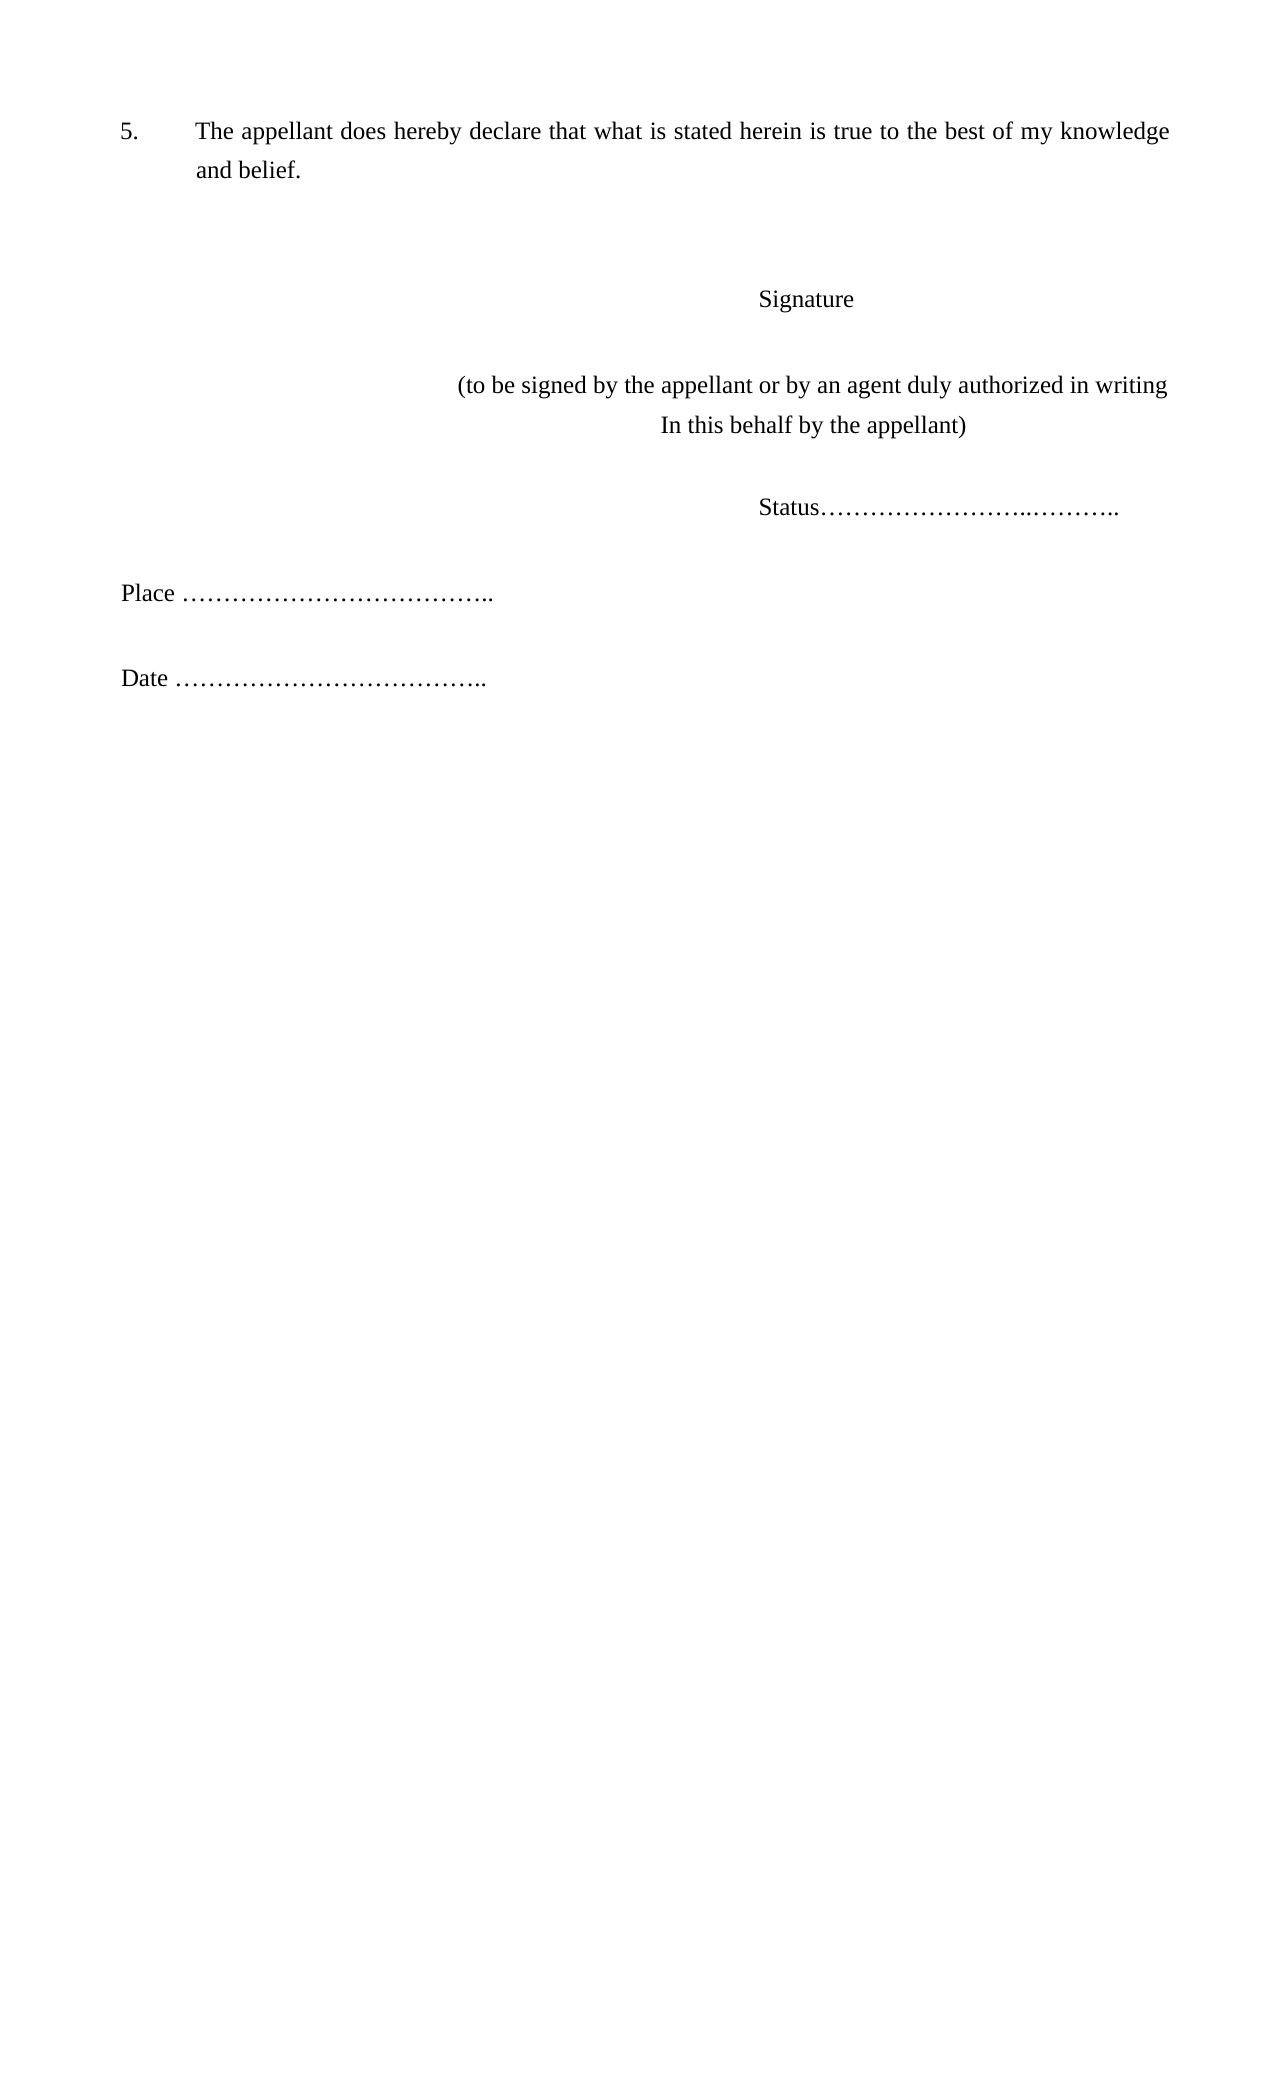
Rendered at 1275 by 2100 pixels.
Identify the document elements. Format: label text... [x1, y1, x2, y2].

text Date ……………………………….. [121, 663, 1171, 692]
text Place ……………………………….. [121, 578, 1171, 607]
text Status……………………..……….. [758, 492, 1171, 521]
text Signature [758, 284, 1171, 313]
text (to be signed by the appellant or by an agent duly authorized in writing In this behalf by the appellant) [457, 370, 1169, 439]
list The appellant does hereby declare that what is stated herein is true to the best of my knowledge and belief. [120, 116, 1171, 183]
